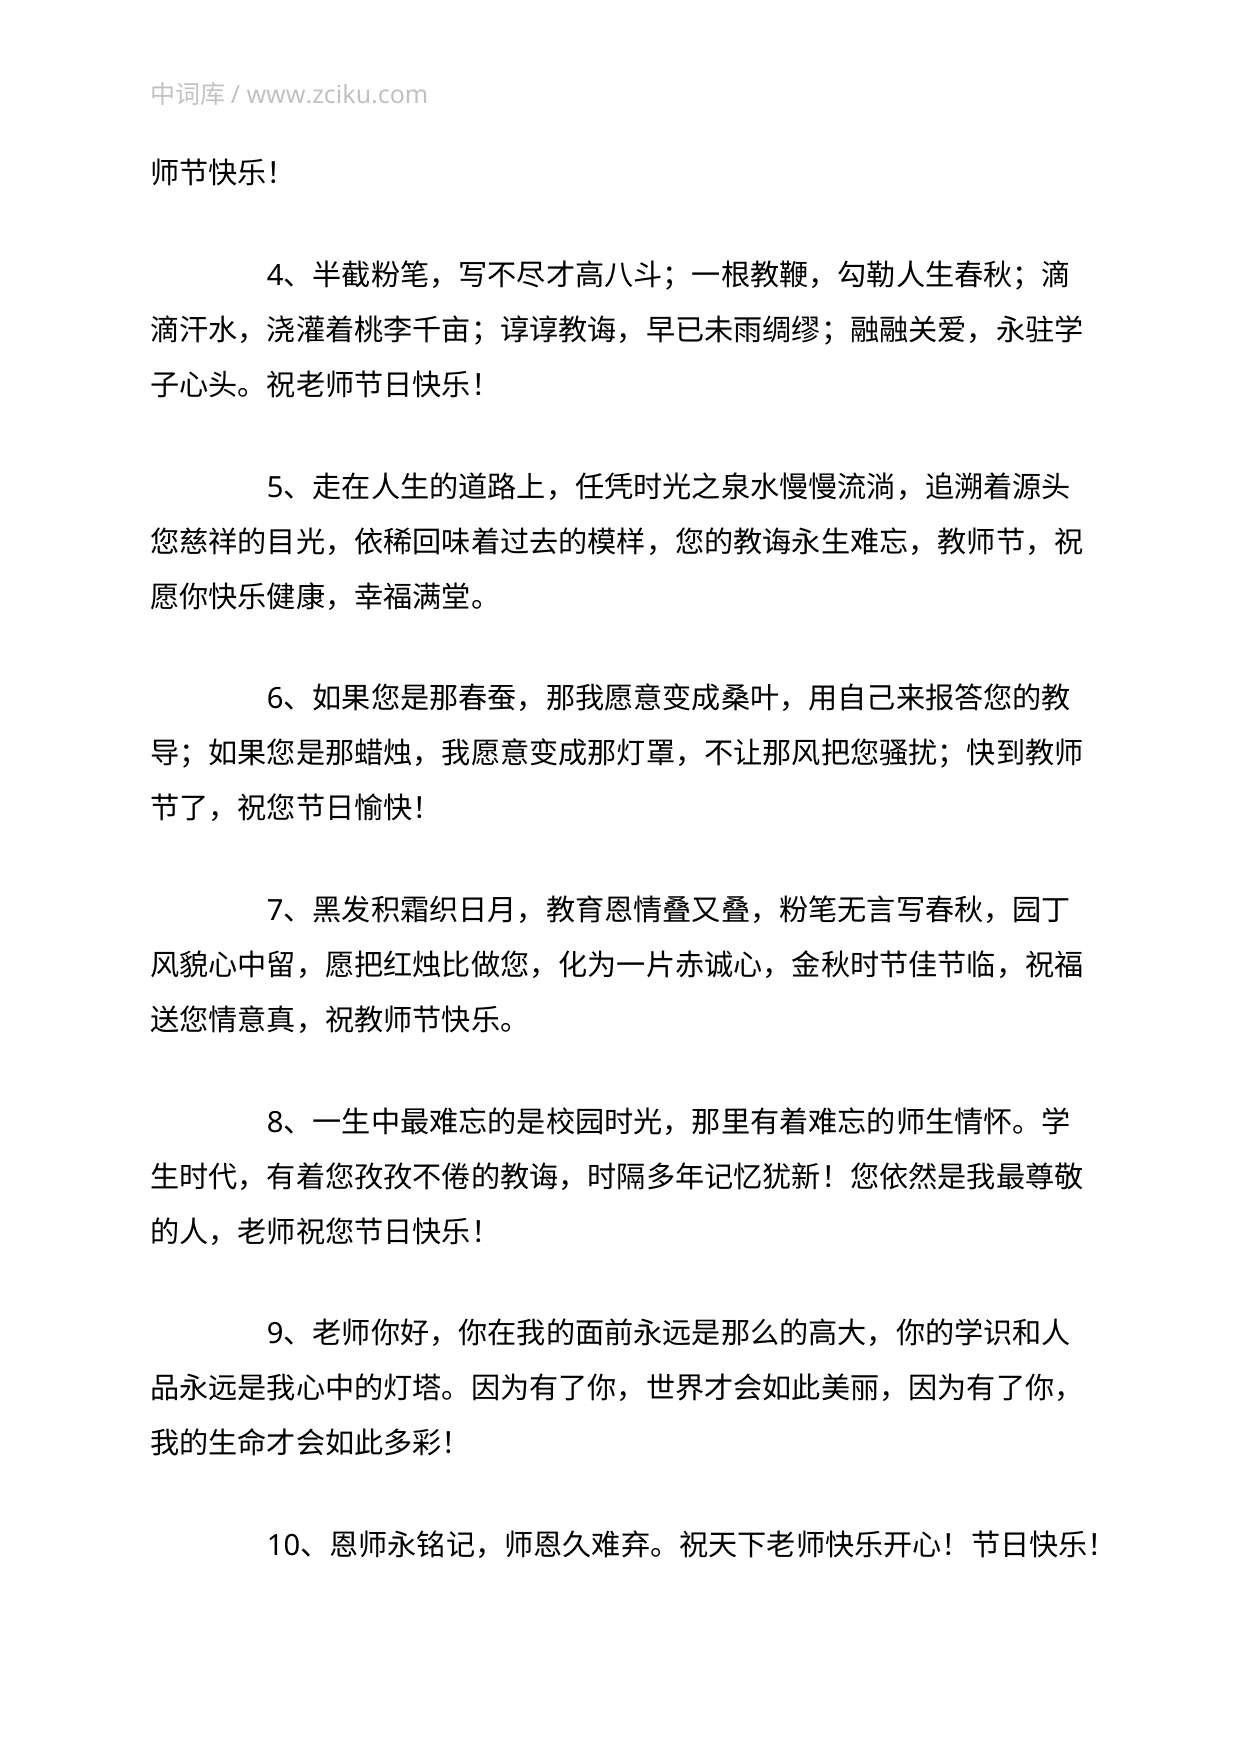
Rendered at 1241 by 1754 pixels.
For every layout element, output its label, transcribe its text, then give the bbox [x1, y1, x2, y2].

text 8、一生中最难忘的是校园时光，那里有着难忘的师生情怀。学生时代，有着您孜孜不倦的教诲，时隔多年记忆犹新！您依然是我最尊敬的人，老师祝您节日快乐！ [150, 1098, 1090, 1251]
text 7、黑发积霜织日月，教育恩情叠又叠，粉笔无言写春秋，园丁风貌心中留，愿把红烛比做您，化为一片赤诚心，金秋时节佳节临，祝福送您情意真，祝教师节快乐。 [150, 887, 1090, 1039]
text 4、半截粉笔，写不尽才高八斗；一根教鞭，勾勒人生春秋；滴滴汗水，浇灌着桃李千亩；谆谆教诲，早已未雨绸缪；融融关爱，永驻学子心头。祝老师节日快乐！ [150, 252, 1090, 404]
text 6、如果您是那春蚕，那我愿意变成桑叶，用自己来报答您的教导；如果您是那蜡烛，我愿意变成那灯罩，不让那风把您骚扰；快到教师节了，祝您节日愉快！ [150, 675, 1090, 827]
text 5、走在人生的道路上，任凭时光之泉水慢慢流淌，追溯着源头您慈祥的目光，依稀回味着过去的模样，您的教诲永生难忘，教师节，祝愿你快乐健康，幸福满堂。 [150, 463, 1090, 616]
text 9、老师你好，你在我的面前永远是那么的高大，你的学识和人品永远是我心中的灯塔。因为有了你，世界才会如此美丽，因为有了你，我的生命才会如此多彩！ [150, 1310, 1090, 1462]
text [150, 1522, 1090, 1564]
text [150, 150, 1090, 192]
